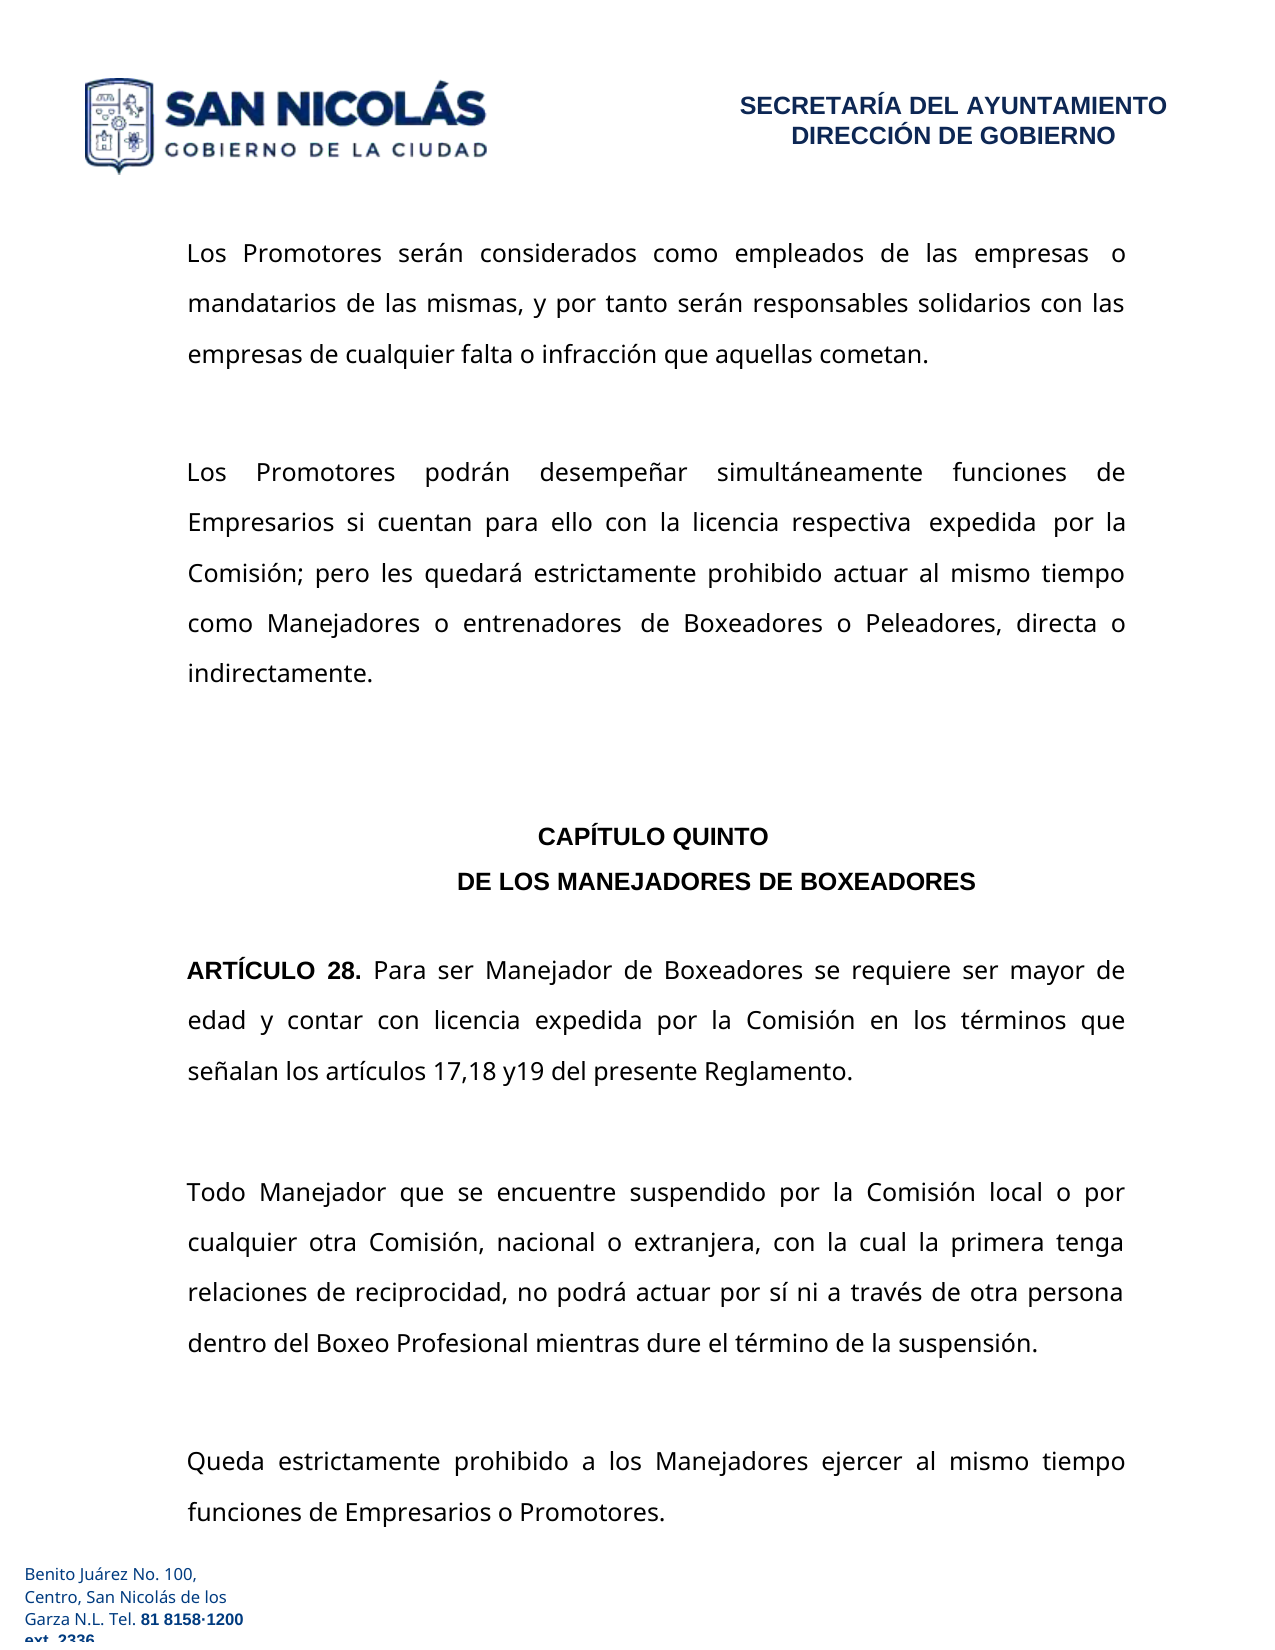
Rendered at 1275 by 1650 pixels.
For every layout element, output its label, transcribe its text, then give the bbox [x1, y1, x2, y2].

picture [85, 78, 487, 175]
text Los Promotores serán considerados como empleados de las empresas o mandatarios de las mismas, y por tanto serán responsables solidarios con las empresas de cualquier falta o infracción que aquellas cometan. [186, 236, 1126, 370]
text ARTÍCULO 28. Para ser Manejador de Boxeadores se requiere ser mayor de edad y contar con licencia expedida por la Comisión en los términos que señalan los artículos 17,18 y19 del presente Reglamento. [186, 953, 1126, 1087]
text Los Promotores podrán desempeñar simultáneamente funciones de Empresarios si cuentan para ello con la licencia respectiva expedida por la Comisión; pero les quedará estrictamente prohibido actuar al mismo tiempo como Manejadores o entrenadores de Boxeadores o Peleadores, directa o indirectamente. [186, 455, 1126, 690]
text Queda estrictamente prohibido a los Manejadores ejercer al mismo tiempo funciones de Empresarios o Promotores. [186, 1444, 1126, 1528]
text Todo Manejador que se encuentre suspendido por la Comisión local o por cualquier otra Comisión, nacional o extranjera, con la cual la primera tenga relaciones de reciprocidad, no podrá actuar por sí ni a través de otra persona dentro del Boxeo Profesional mientras dure el término de la suspensión. [186, 1174, 1126, 1359]
subtitle CAPÍTULO QUINTO [228, 822, 1079, 851]
text DE LOS MANEJADORES DE BOXEADORES [195, 867, 1237, 895]
